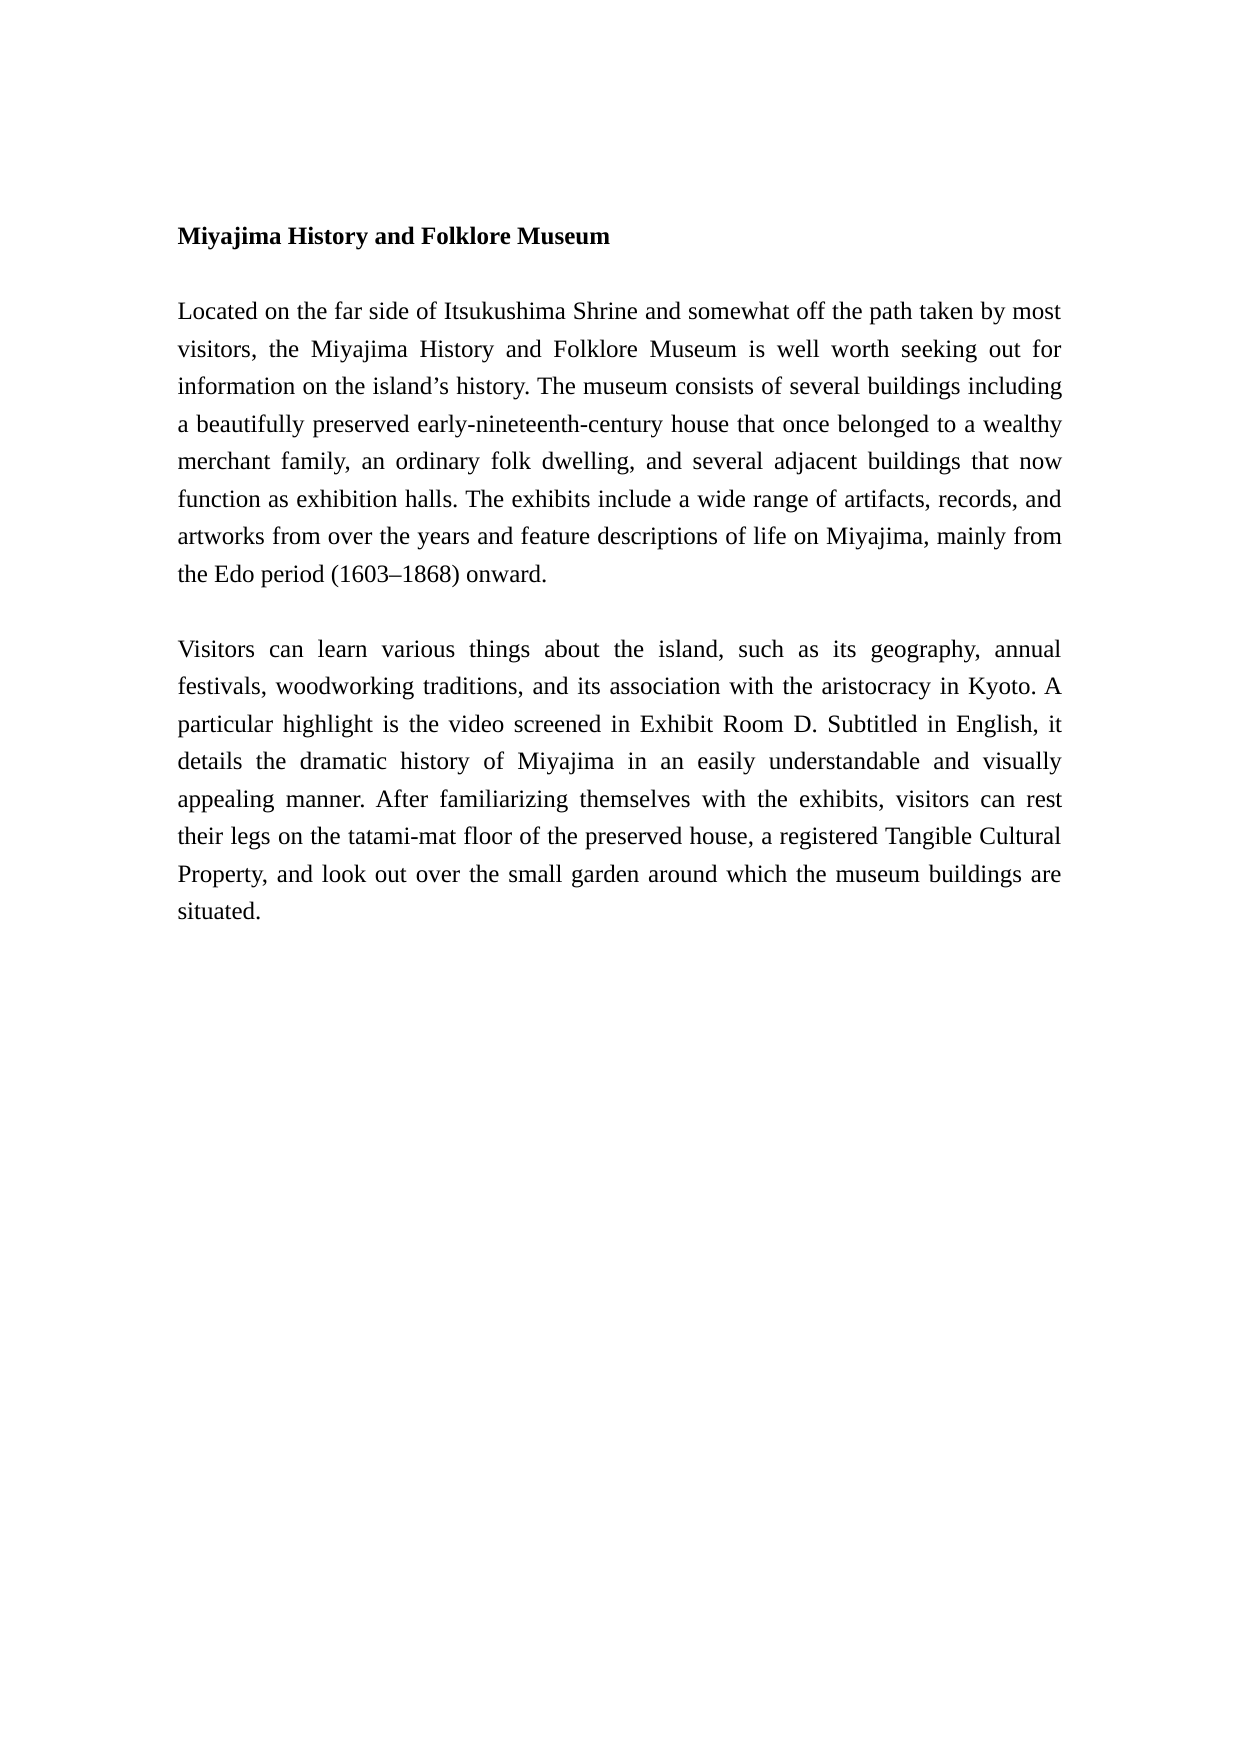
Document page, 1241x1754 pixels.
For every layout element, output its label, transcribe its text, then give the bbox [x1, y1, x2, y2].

text Located on the far side of Itsukushima Shrine and somewhat off the path taken by most visitors, the Miyajima History and Folklore Museum is well worth seeking out for information on the island’s history. The museum consists of several buildings including a beautifully preserved early-nineteenth-century house that once belonged to a wealthy merchant family, an ordinary folk dwelling, and several adjacent buildings that now function as exhibition halls. The exhibits include a wide range of artifacts, records, and artworks from over the years and feature descriptions of life on Miyajima, mainly from the Edo period (1603–1868) onward. [177, 292, 1063, 592]
text Visitors can learn various things about the island, such as its geography, annual festivals, woodworking traditions, and its association with the aristocracy in Kyoto. A particular highlight is the video screened in Exhibit Room D. Subtitled in English, it details the dramatic history of Miyajima in an easily understandable and visually appealing manner. After familiarizing themselves with the exhibits, visitors can rest their legs on the tatami-mat floor of the preserved house, a registered Tangible Cultural Property, and look out over the small garden around which the museum buildings are situated. [177, 629, 1063, 929]
text Miyajima History and Folklore Museum [177, 217, 1063, 254]
